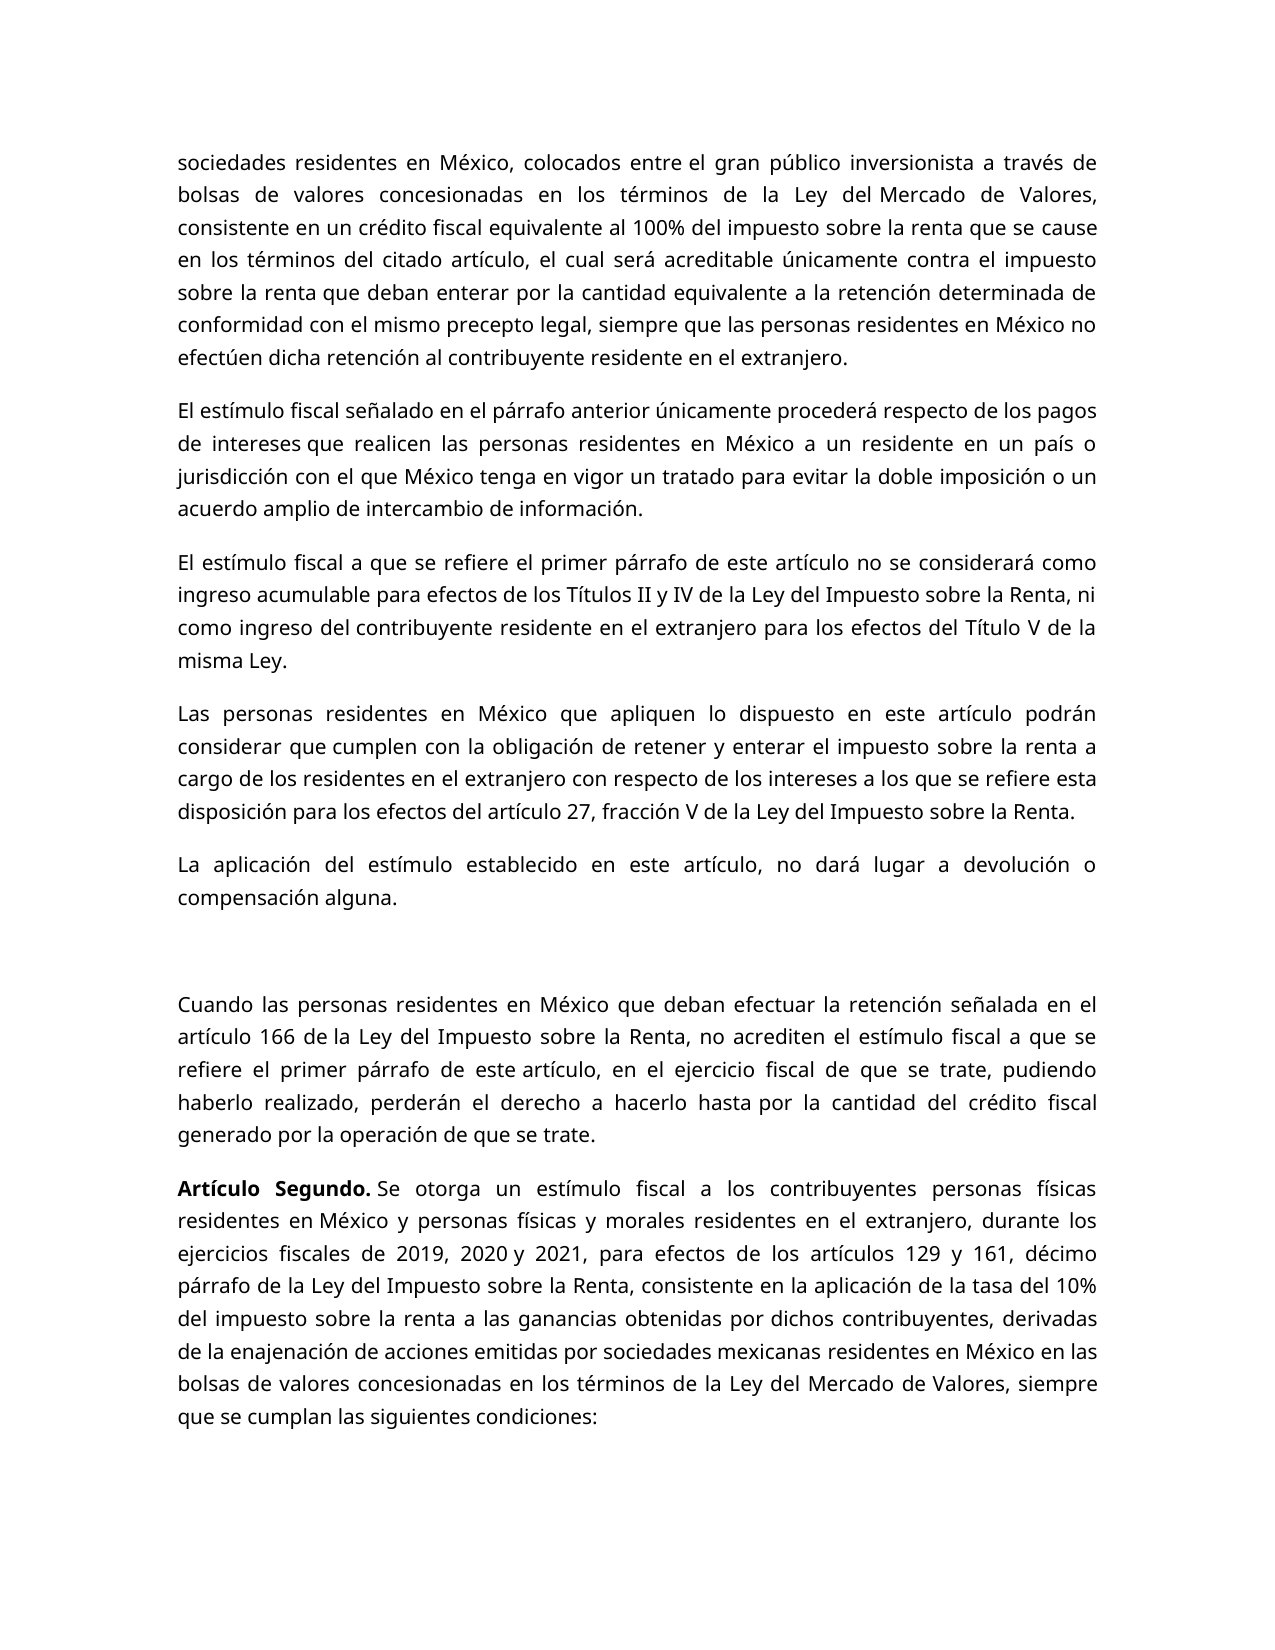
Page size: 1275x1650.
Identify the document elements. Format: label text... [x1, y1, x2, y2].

text La aplicación del estímulo establecido en este artículo, no dará lugar a devolución o compensación alguna. [177, 850, 1098, 911]
text Las personas residentes en México que apliquen lo dispuesto en este artículo podrán considerar que cumplen con la obligación de retener y enterar el impuesto sobre la renta a cargo de los residentes en el extranjero con respecto de los intereses a los que se refiere esta disposición para los efectos del artículo 27, fracción V de la Ley del Impuesto sobre la Renta. [177, 699, 1098, 825]
text Artículo Segundo. Se otorga un estímulo fiscal a los contribuyentes personas físicas residentes en México y personas físicas y morales residentes en el extranjero, durante los ejercicios fiscales de 2019, 2020 y 2021, para efectos de los artículos 129 y 161, décimo párrafo de la Ley del Impuesto sobre la Renta, consistente en la aplicación de la tasa del 10% del impuesto sobre la renta a las ganancias obtenidas por dichos contribuyentes, derivadas de la enajenación de acciones emitidas por sociedades mexicanas residentes en México en las bolsas de valores concesionadas en los términos de la Ley del Mercado de Valores, siempre que se cumplan las siguientes condiciones: [177, 1174, 1098, 1430]
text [177, 148, 1098, 372]
text Cuando las personas residentes en México que deban efectuar la retención señalada en el artículo 166 de la Ley del Impuesto sobre la Renta, no acrediten el estímulo fiscal a que se refiere el primer párrafo de este artículo, en el ejercicio fiscal de que se trate, pudiendo haberlo realizado, perderán el derecho a hacerlo hasta por la cantidad del crédito fiscal generado por la operación de que se trate. [177, 990, 1098, 1149]
text El estímulo fiscal señalado en el párrafo anterior únicamente procederá respecto de los pagos de intereses que realicen las personas residentes en México a un residente en un país o jurisdicción con el que México tenga en vigor un tratado para evitar la doble imposición o un acuerdo amplio de intercambio de información. [177, 397, 1098, 523]
text El estímulo fiscal a que se refiere el primer párrafo de este artículo no se considerará como ingreso acumulable para efectos de los Títulos II y IV de la Ley del Impuesto sobre la Renta, ni como ingreso del contribuyente residente en el extranjero para los efectos del Título V de la misma Ley. [177, 548, 1098, 674]
